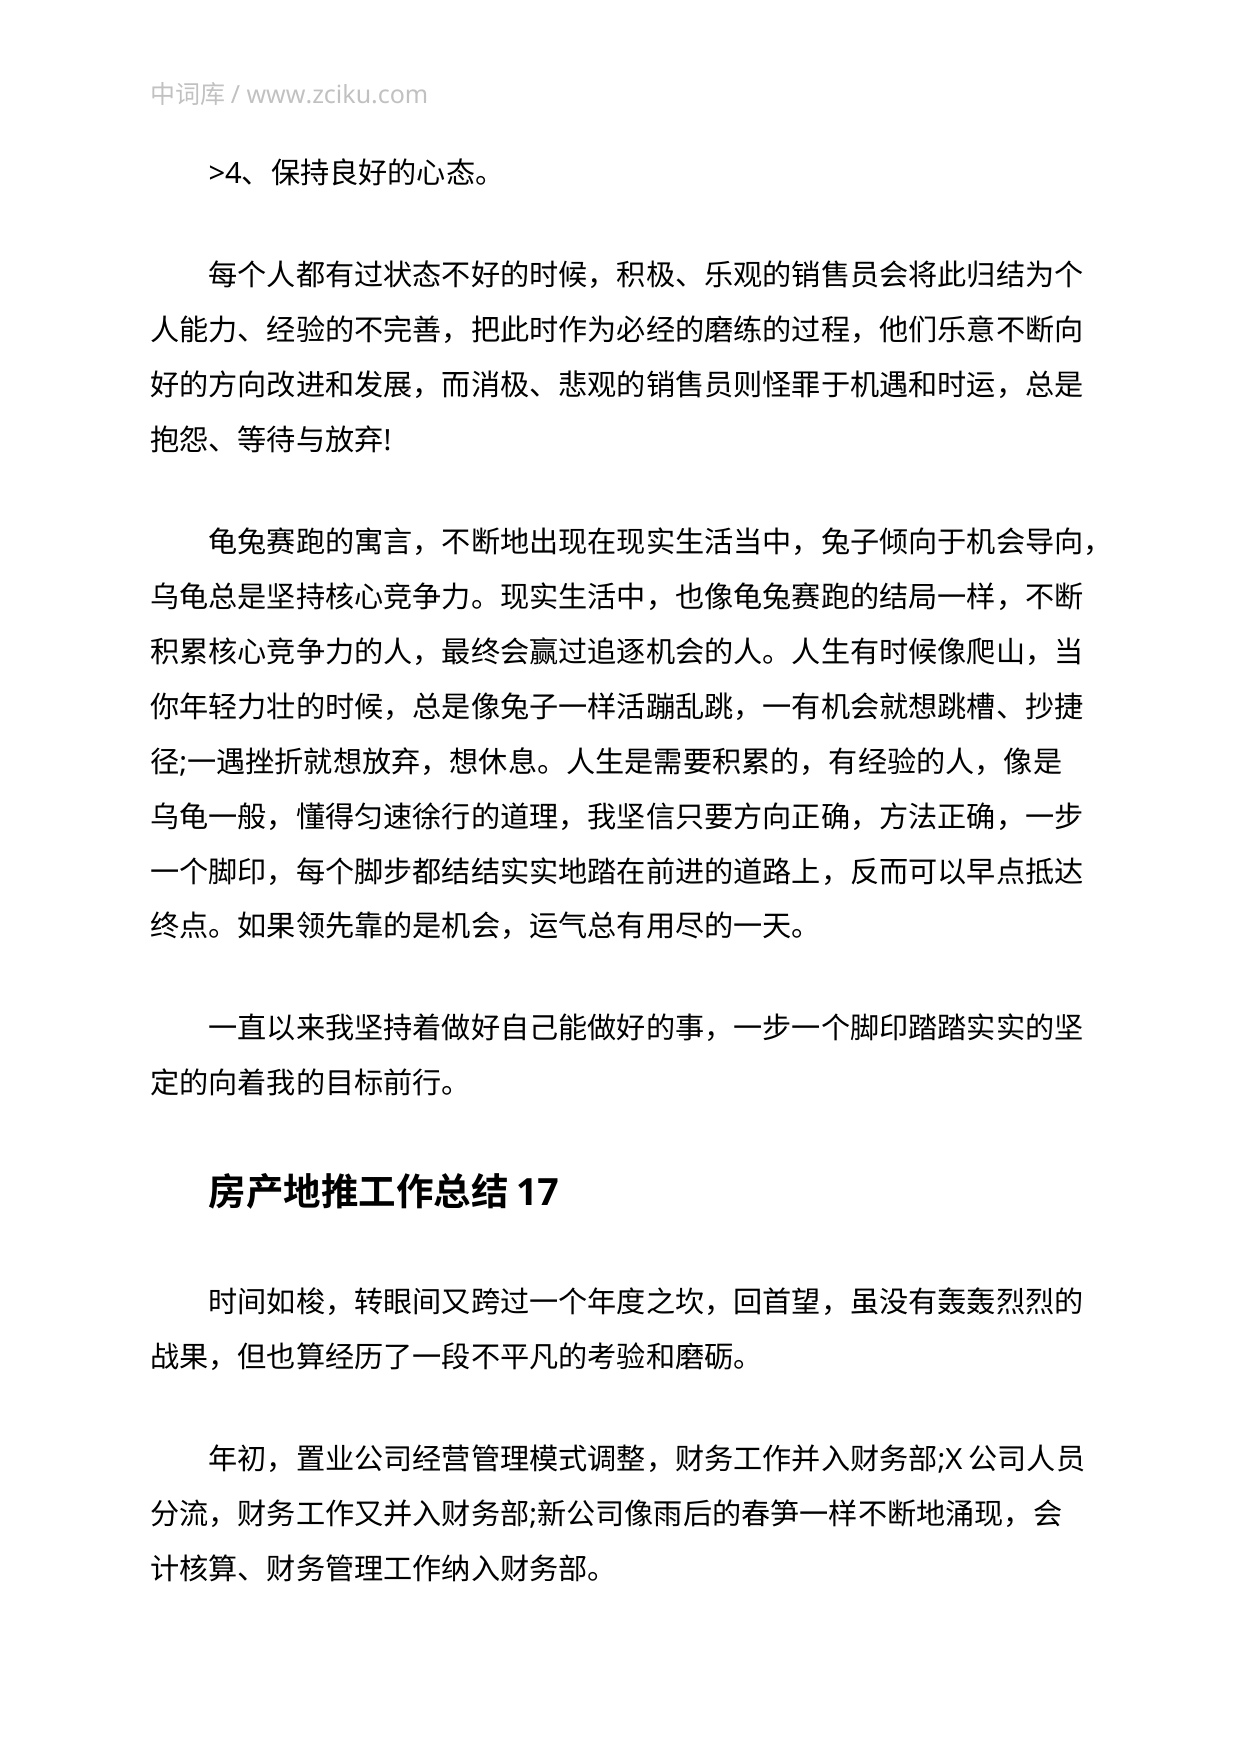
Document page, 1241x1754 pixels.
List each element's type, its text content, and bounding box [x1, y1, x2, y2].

text 龟兔赛跑的寓言，不断地出现在现实生活当中，兔子倾向于机会导向，乌龟总是坚持核心竞争力。现实生活中，也像龟兔赛跑的结局一样，不断积累核心竞争力的人，最终会赢过追逐机会的人。人生有时候像爬山，当你年轻力壮的时候，总是像兔子一样活蹦乱跳，一有机会就想跳槽、抄捷径;一遇挫折就想放弃，想休息。人生是需要积累的，有经验的人，像是乌龟一般，懂得匀速徐行的道理，我坚信只要方向正确，方法正确，一步一个脚印，每个脚步都结结实实地踏在前进的道路上，反而可以早点抵达终点。如果领先靠的是机会，运气总有用尽的一天。 [150, 519, 1090, 945]
text >4、保持良好的心态。 [150, 150, 1090, 192]
text 时间如梭，转眼间又跨过一个年度之坎，回首望，虽没有轰轰烈烈的战果，但也算经历了一段不平凡的考验和磨砺。 [150, 1279, 1090, 1376]
text 年初，置业公司经营管理模式调整，财务工作并入财务部;X公司人员分流，财务工作又并入财务部;新公司像雨后的春笋一样不断地涌现，会计核算、财务管理工作纳入财务部。 [150, 1436, 1090, 1588]
text 一直以来我坚持着做好自己能做好的事，一步一个脚印踏踏实实的坚定的向着我的目标前行。 [150, 1005, 1090, 1102]
text 每个人都有过状态不好的时候，积极、乐观的销售员会将此归结为个人能力、经验的不完善，把此时作为必经的磨练的过程，他们乐意不断向好的方向改进和发展，而消极、悲观的销售员则怪罪于机遇和时运，总是抱怨、等待与放弃! [150, 252, 1090, 459]
text 房产地推工作总结17 [150, 1161, 1090, 1216]
